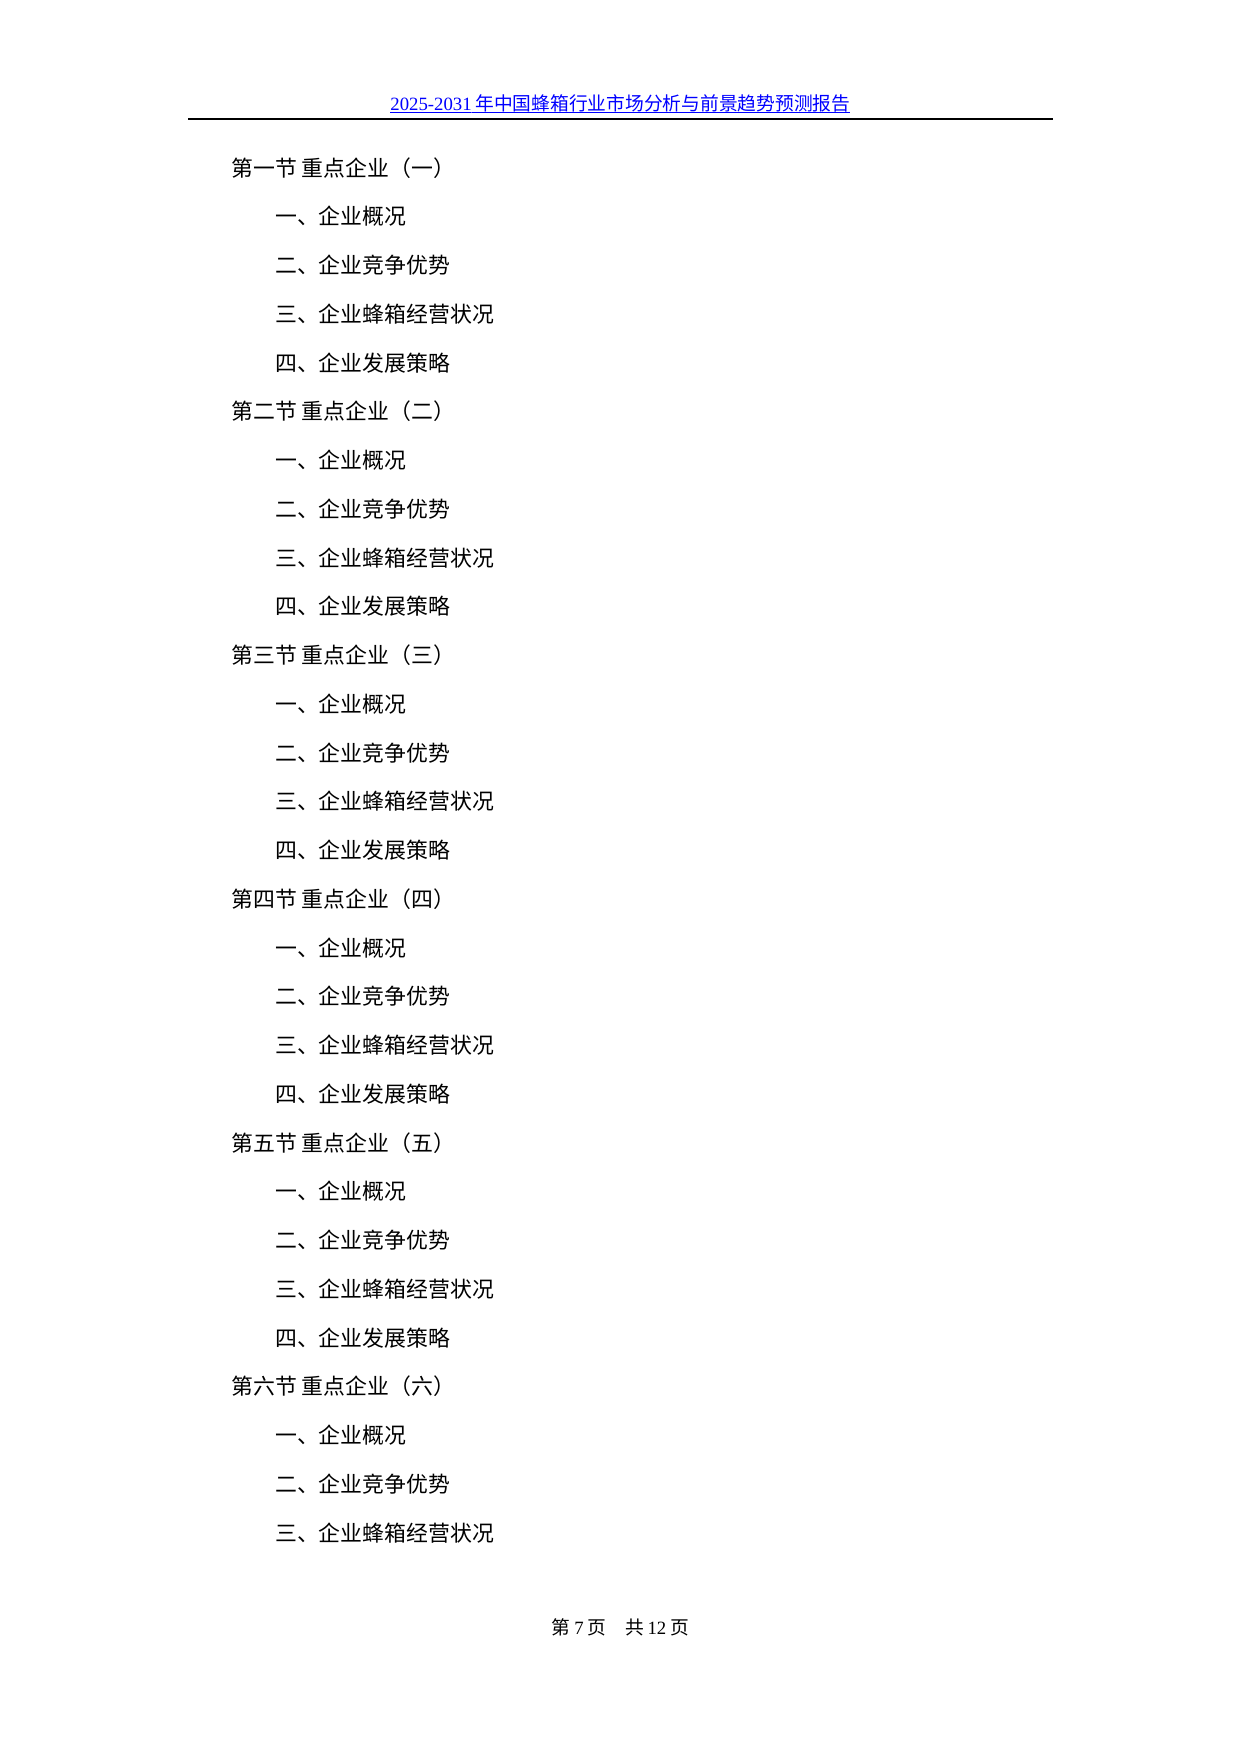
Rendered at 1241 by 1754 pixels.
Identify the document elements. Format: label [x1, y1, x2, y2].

text [187, 150, 1053, 1548]
